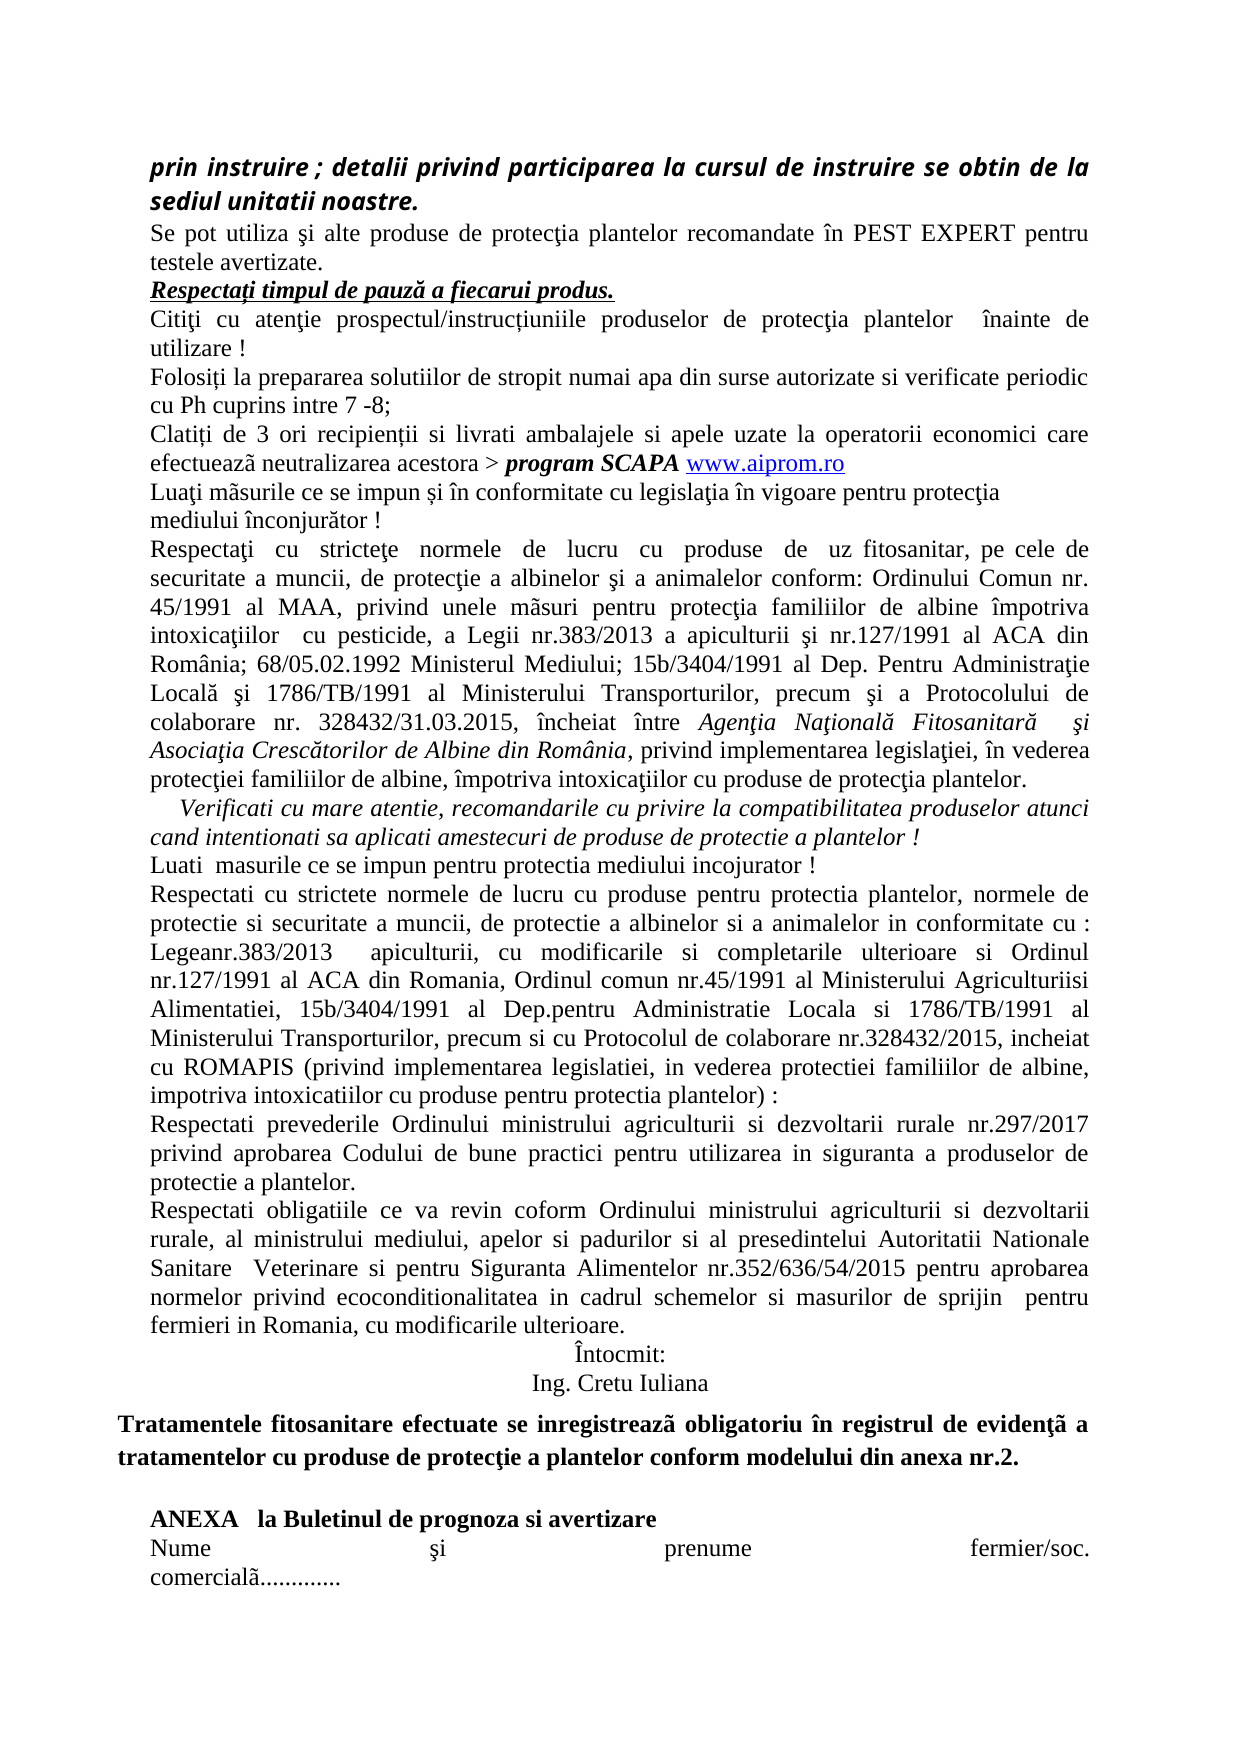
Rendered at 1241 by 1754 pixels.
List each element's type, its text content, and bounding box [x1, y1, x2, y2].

text Luaţi mãsurile ce se impun și în conformitate cu legislaţia în vigoare pentru protecţia mediului înconjurător ! [150, 477, 1090, 534]
text Clatiți de 3 ori recipienții si livrati ambalajele si apele uzate la operatorii economici care efectueazã neutralizarea acestora > program SCAPA www.aiprom.ro [150, 419, 1090, 477]
text Respectaţi cu stricteţe normele de lucru cu produse de uz fitosanitar, pe cele de securitate a muncii, de protecţie a albinelor şi a animalelor conform: Ordinului Comun nr. 45/1991 al MAA, privind unele mãsuri pentru protecţia familiilor de albine împotriva intoxicaţiilor cu pesticide, a Legii nr.383/2013 a apiculturii şi nr.127/1991 al ACA din România; 68/05.02.1992 Ministerul Mediului; 15b/3404/1991 al Dep. Pentru Administraţie Locală şi 1786/TB/1991 al Ministerului Transporturilor, precum şi a Protocolului de colaborare nr. 328432/31.03.2015, încheiat între Agenţia Naţională Fitosanitară şi Asociaţia Crescătorilor de Albine din România, privind implementarea legislaţiei, în vederea protecţiei familiilor de albine, împotriva intoxicaţiilor cu produse de protecţia plantelor. [150, 534, 1090, 793]
text Se pot utiliza şi alte produse de protecţia plantelor recomandate în PEST EXPERT pentru testele avertizate. [150, 218, 1090, 276]
text Verificati cu mare atentie, recomandarile cu privire la compatibilitatea produselor atunci cand intentionati sa aplicati amestecuri de produse de protectie a plantelor ! [150, 793, 1090, 851]
text Întocmit: [150, 1339, 1090, 1368]
text Respectati obligatiile ce va revin coform Ordinului ministrului agriculturii si dezvoltarii rurale, al ministrului mediului, apelor si padurilor si al presedintelui Autoritatii Nationale Sanitare Veterinare si pentru Siguranta Alimentelor nr.352/636/54/2015 pentru aprobarea normelor privind ecoconditionalitatea in cadrul schemelor si masurilor de sprijin pentru fermieri in Romania, cu modificarile ulterioare. [150, 1196, 1090, 1339]
text Nume şi prenume fermier/soc. comercialã............. [150, 1533, 1090, 1590]
text Citiţi cu atenţie prospectul/instrucțiuniile produselor de protecţia plantelor înainte de utilizare ! [150, 304, 1090, 362]
text Luati masurile ce se impun pentru protectia mediului incojurator ! [150, 851, 1090, 879]
text Folosiți la prepararea solutiilor de stropit numai apa din surse autorizate si verificate periodic cu Ph cuprins intre 7 -8; [150, 362, 1090, 419]
text Respectati cu strictete normele de lucru cu produse pentru protectia plantelor, normele de protectie si securitate a muncii, de protectie a albinelor si a animalelor in conformitate cu : Legeanr.383/2013 apiculturii, cu modificarile si completarile ulterioare si Ordinul nr.127/1991 al ACA din Romania, Ordinul comun nr.45/1991 al Ministerului Agriculturiisi Alimentatiei, 15b/3404/1991 al Dep.pentru Administratie Locala si 1786/TB/1991 al Ministerului Transporturilor, precum si cu Protocolul de colaborare nr.328432/2015, incheiat cu ROMAPIS (privind implementarea legislatiei, in vederea protectiei familiilor de albine, impotriva intoxicatiilor cu produse pentru protectia plantelor) : [150, 879, 1090, 1109]
text Respectați timpul de pauză a fiecarui produs. [150, 276, 1090, 304]
text Respectati prevederile Ordinului ministrului agriculturii si dezvoltarii rurale nr.297/2017 privind aprobarea Codului de bune practici pentru utilizarea in siguranta a produselor de protectie a plantelor. [150, 1109, 1090, 1196]
text Ing. Cretu Iuliana [150, 1368, 1090, 1397]
text Tratamentele fitosanitare efectuate se inregistreazã obligatoriu în registrul de evidenţã a tratamentelor cu produse de protecţie a plantelor conform modelului din anexa nr.2. [117, 1409, 1090, 1471]
text ANEXA la Buletinul de prognoza si avertizare [150, 1504, 1090, 1533]
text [150, 150, 1090, 218]
